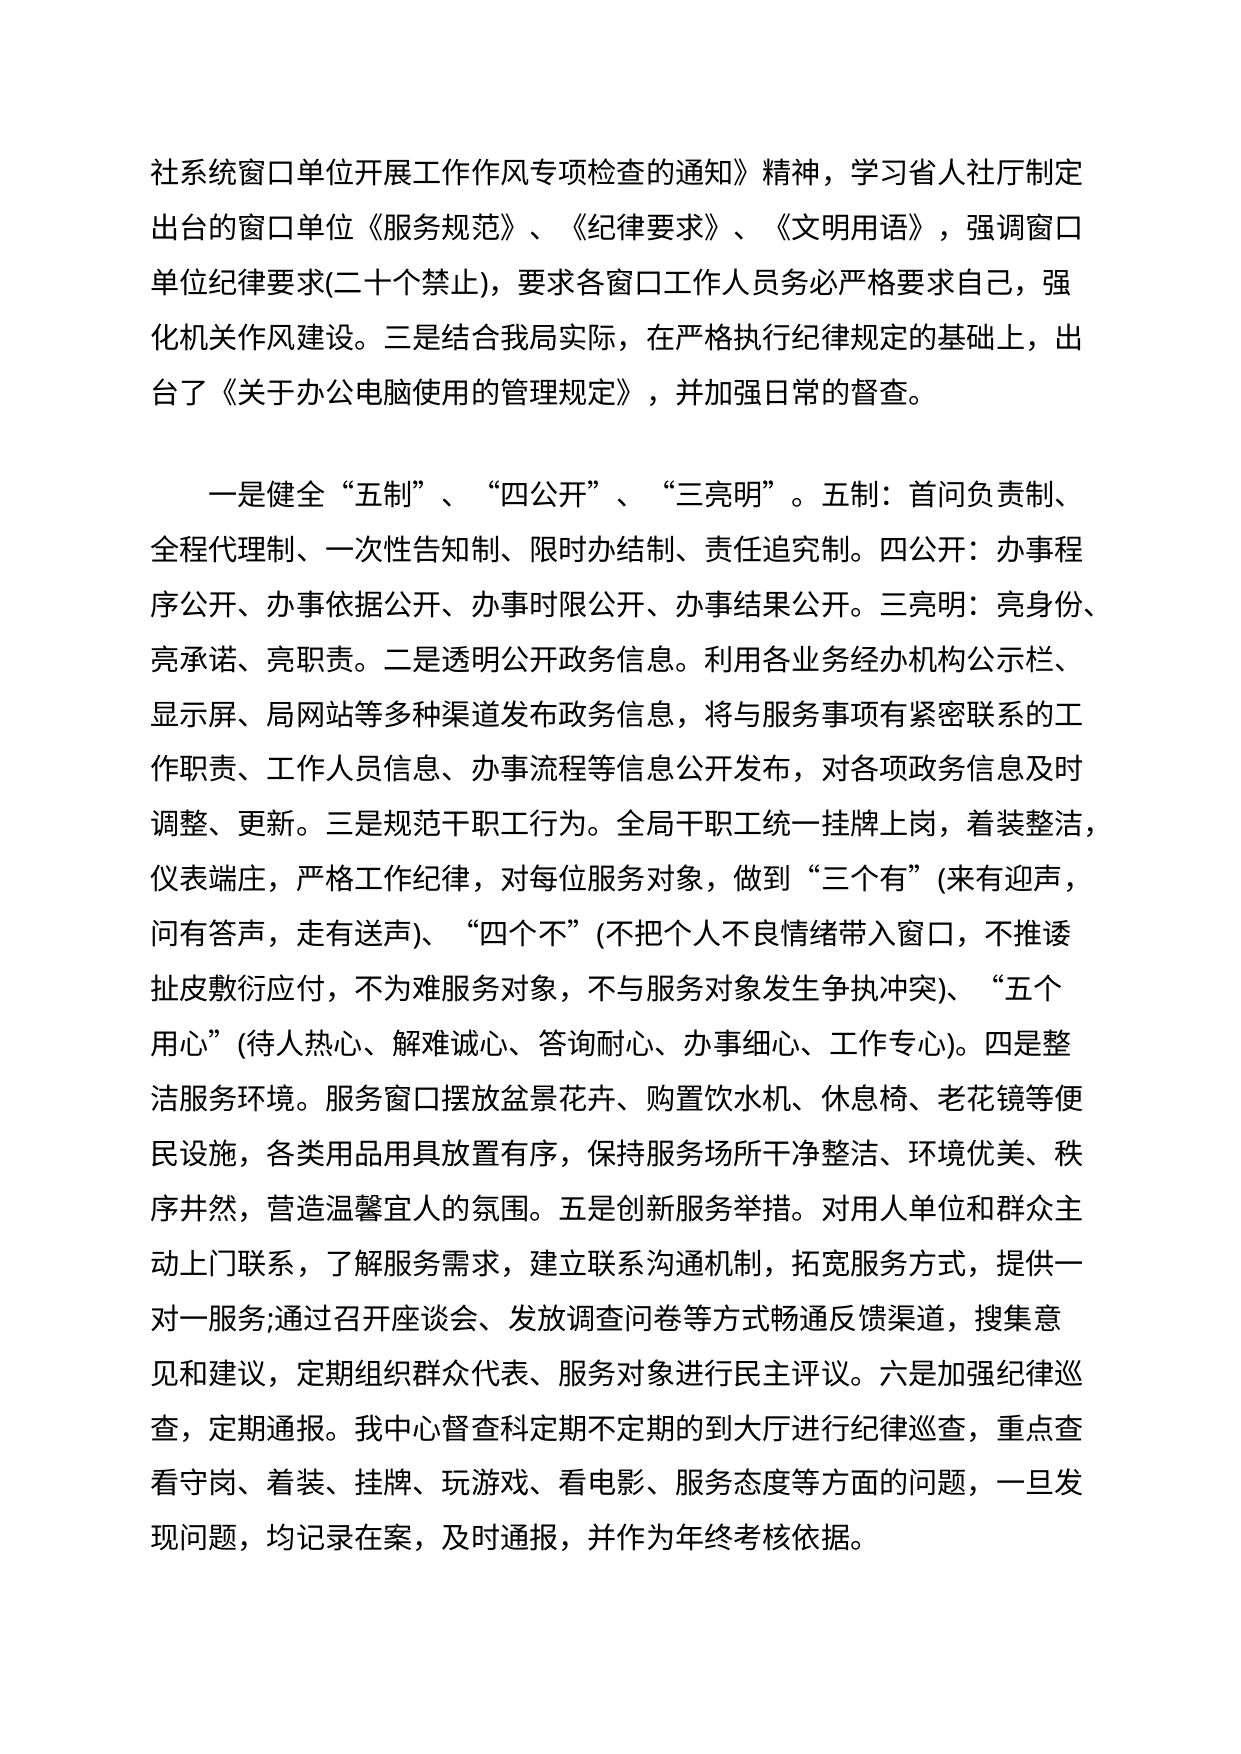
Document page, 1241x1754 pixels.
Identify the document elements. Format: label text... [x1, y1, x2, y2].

text 一是健全“五制”、“四公开”、“三亮明”。五制：首问负责制、全程代理制、一次性告知制、限时办结制、责任追究制。四公开：办事程序公开、办事依据公开、办事时限公开、办事结果公开。三亮明：亮身份、亮承诺、亮职责。二是透明公开政务信息。利用各业务经办机构公示栏、显示屏、局网站等多种渠道发布政务信息，将与服务事项有紧密联系的工作职责、工作人员信息、办事流程等信息公开发布，对各项政务信息及时调整、更新。三是规范干职工行为。全局干职工统一挂牌上岗，着装整洁，仪表端庄，严格工作纪律，对每位服务对象，做到“三个有”(来有迎声，问有答声，走有送声)、“四个不”(不把个人不良情绪带入窗口，不推诿扯皮敷衍应付，不为难服务对象，不与服务对象发生争执冲突)、“五个用心”(待人热心、解难诚心、答询耐心、办事细心、工作专心)。四是整洁服务环境。服务窗口摆放盆景花卉、购置饮水机、休息椅、老花镜等便民设施，各类用品用具放置有序，保持服务场所干净整洁、环境优美、秩序井然，营造温馨宜人的氛围。五是创新服务举措。对用人单位和群众主动上门联系，了解服务需求，建立联系沟通机制，拓宽服务方式，提供一对一服务;通过召开座谈会、发放调查问卷等方式畅通反馈渠道，搜集意见和建议，定期组织群众代表、服务对象进行民主评议。六是加强纪律巡查，定期通报。我中心督查科定期不定期的到大厅进行纪律巡查，重点查看守岗、着装、挂牌、玩游戏、看电影、服务态度等方面的问题，一旦发现问题，均记录在案，及时通报，并作为年终考核依据。 [150, 471, 1090, 1557]
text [150, 150, 1090, 412]
